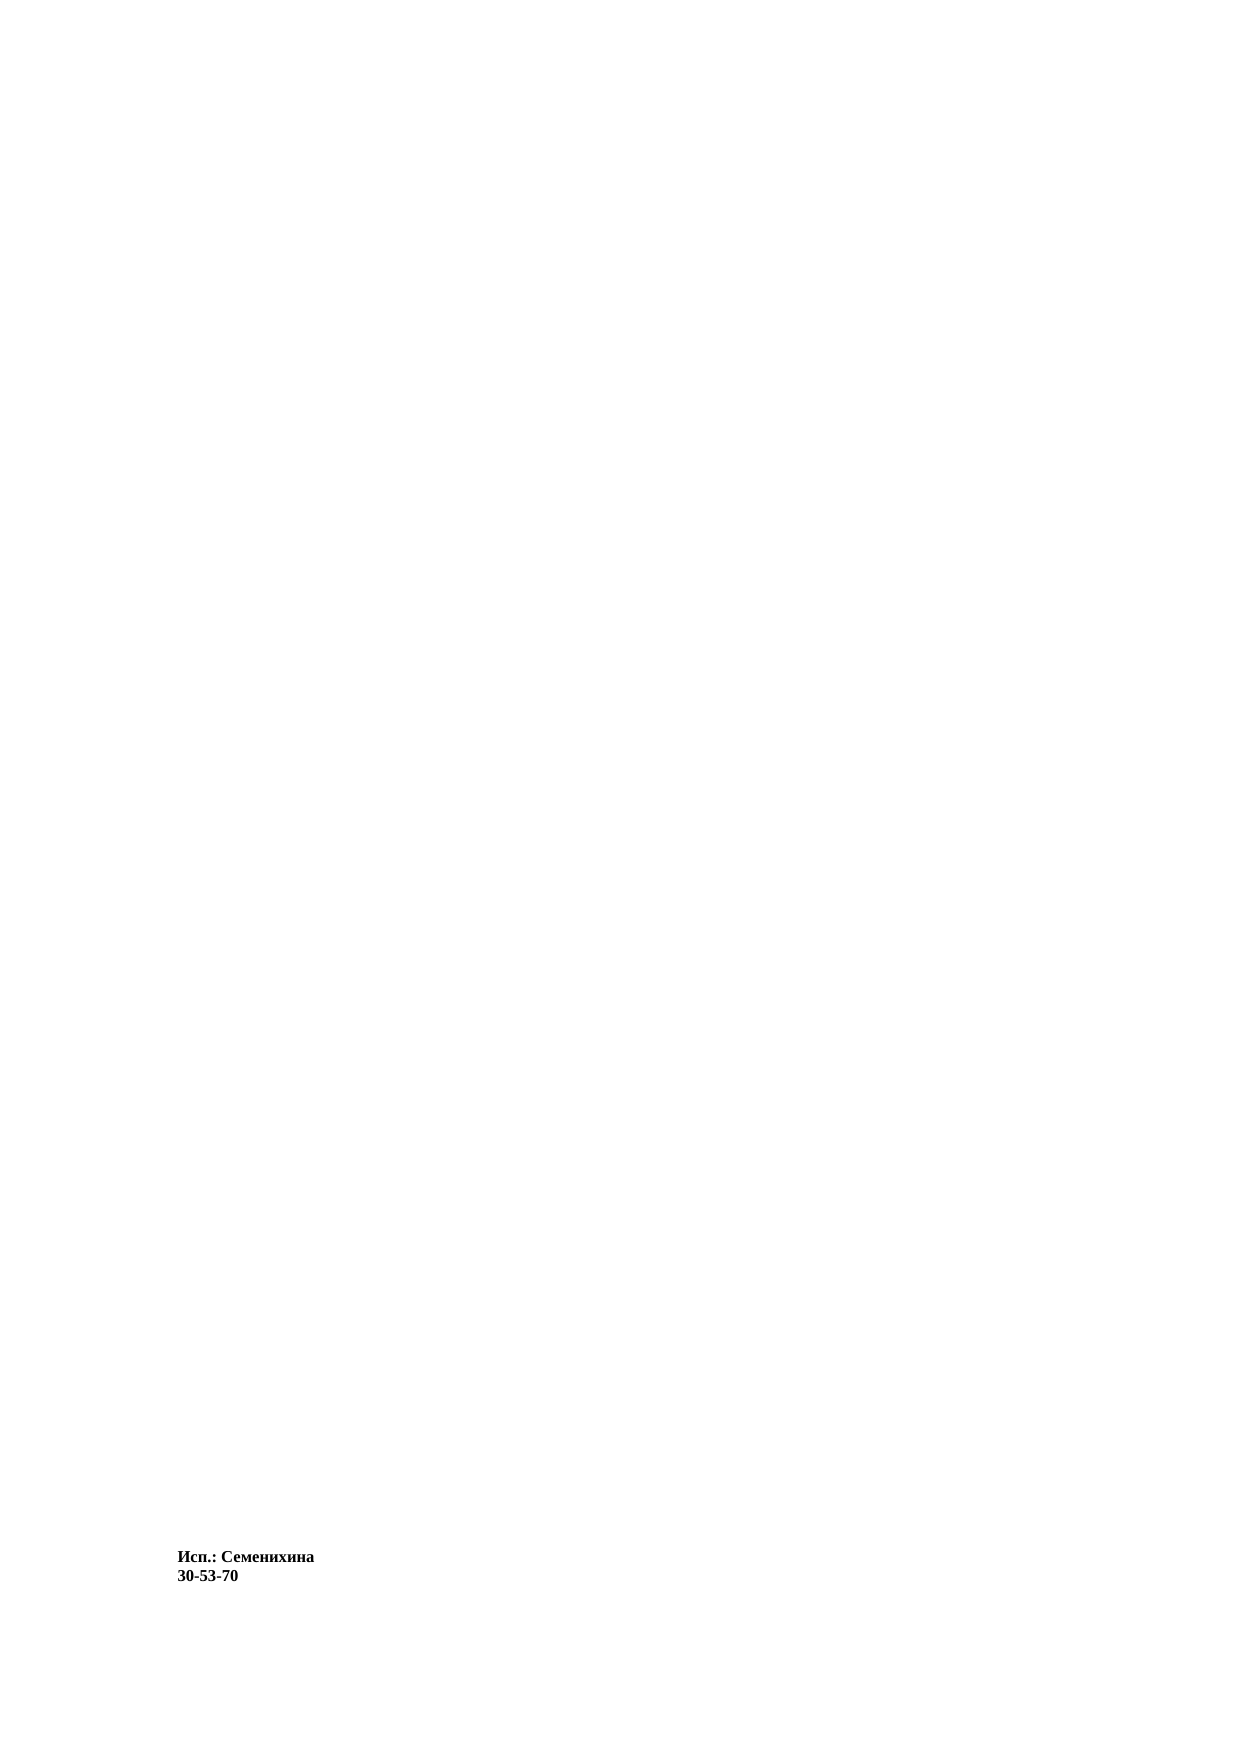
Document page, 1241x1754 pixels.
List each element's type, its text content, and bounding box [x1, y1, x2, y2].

text 30-53-70 [177, 1566, 1069, 1585]
text Исп.: Семенихина [177, 1547, 1069, 1566]
